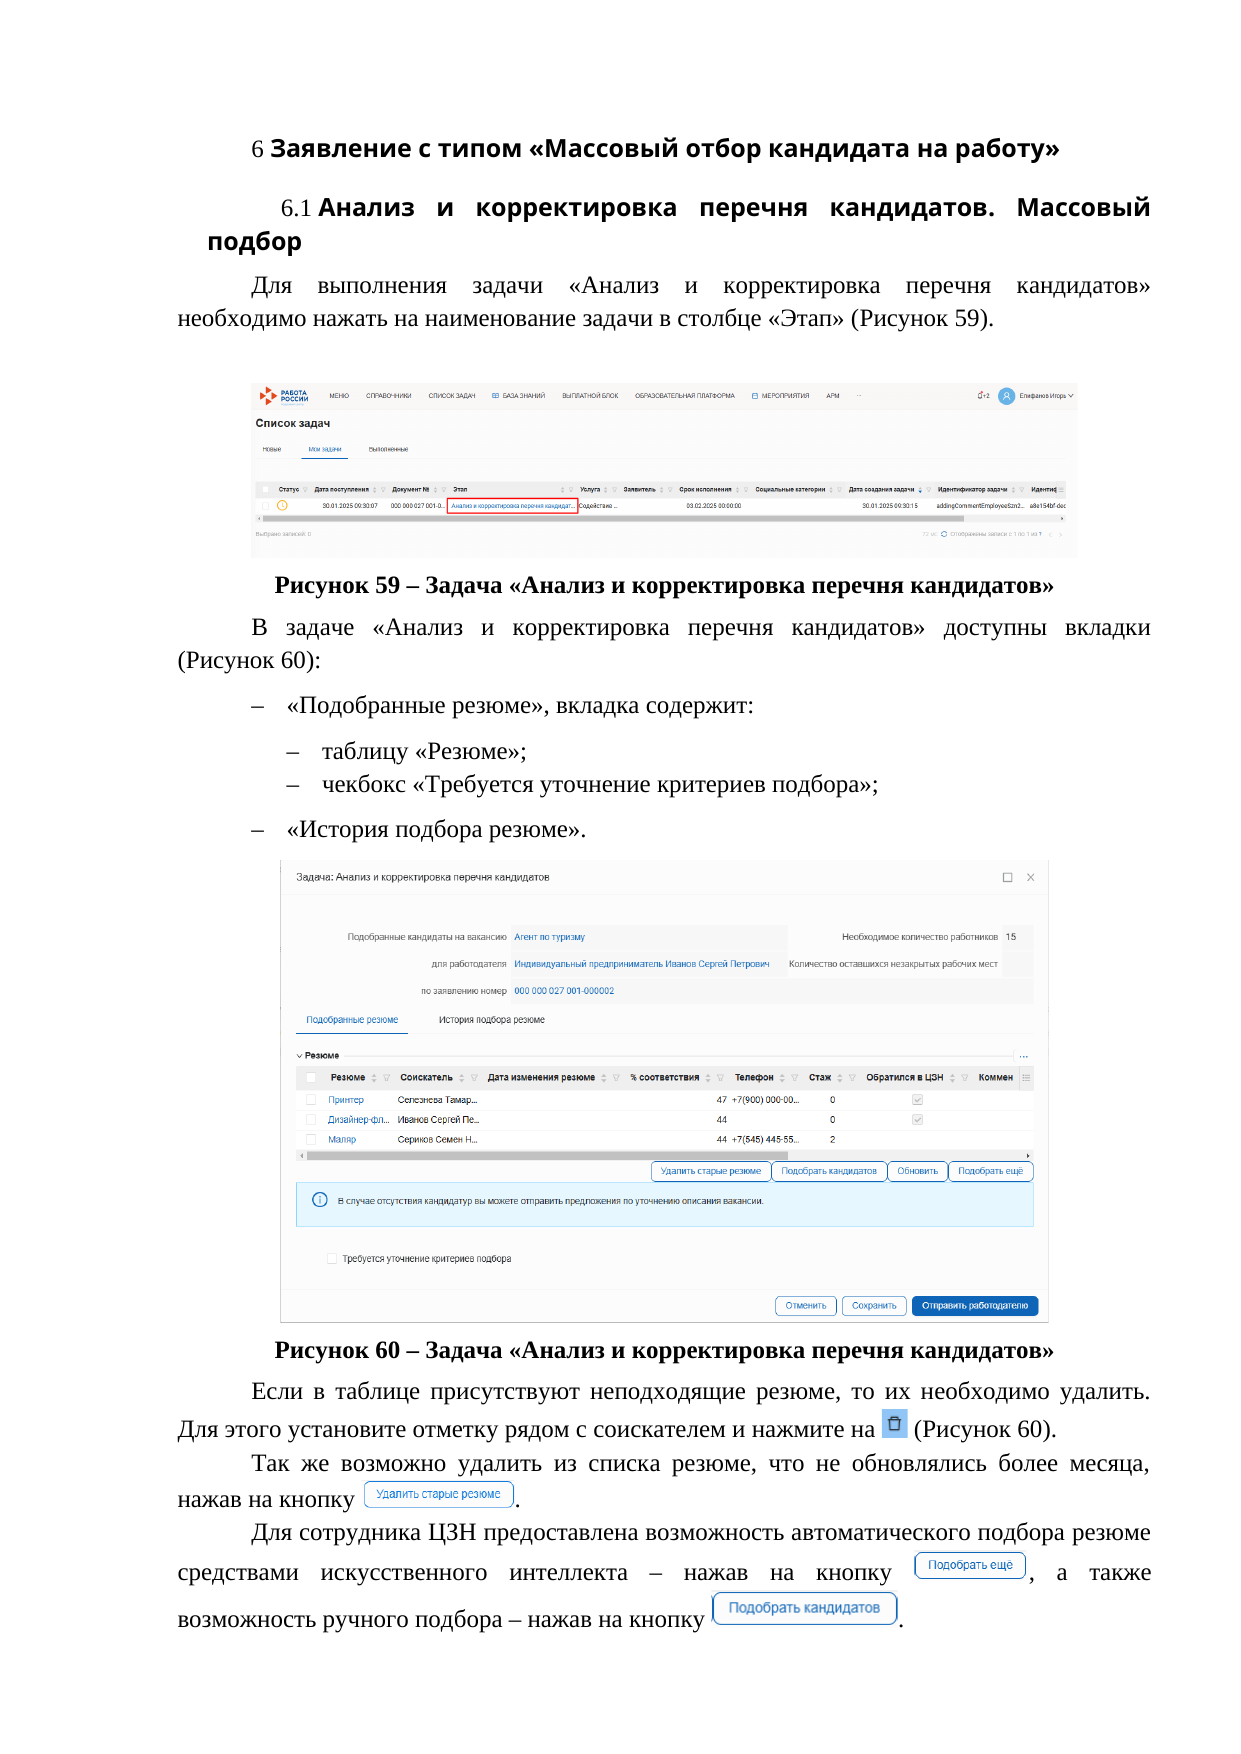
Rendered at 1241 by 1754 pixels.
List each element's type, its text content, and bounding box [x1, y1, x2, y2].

picture [711, 1590, 898, 1628]
picture [280, 860, 1049, 1323]
picture [251, 383, 1078, 558]
text Если в таблице присутствуют неподходящие резюме, то их необходимо удалить. Для этого установите отметку рядом с соискателем и нажмите на (Рисунок 61). [177, 1376, 1152, 1443]
list «История подбора резюме». [251, 814, 1152, 843]
picture [881, 1409, 908, 1438]
text В задаче «Анализ и корректировка перечня кандидатов» доступны вкладки (Рисунок 61): [177, 612, 1152, 673]
subtitle Заявление с типом «Массовый отбор кандидата на работу» [177, 131, 1152, 165]
list «Подобранные резюме», вкладка содержит: [251, 690, 1152, 719]
text Так же возможно удалить из списка резюме, что не обновлялись более месяца, нажав на кнопку . [177, 1448, 1152, 1513]
list чекбокс «Требуется уточнение критериев подбора»; [286, 769, 1152, 798]
text Для выполнения задачи «Анализ и корректировка перечня кандидатов» необходимо нажать на наименование задачи в столбце «Этап» (Рисунок 60). [177, 270, 1152, 332]
list таблицу «Резюме»; [286, 736, 1152, 764]
subtitle Анализ и корректировка перечня кандидатов. Массовый подбор [207, 190, 1152, 258]
picture [914, 1550, 1029, 1581]
list Рисунок 60 – Задача «Анализ и корректировка перечня кандидатов» [177, 1335, 1152, 1363]
text Для сотрудника ЦЗН предоставлена возможность автоматического подбора резюме средствами искусственного интеллекта – нажав на кнопку , а также возможность ручного подбора – нажав на кнопку . [177, 1517, 1152, 1633]
list Рисунок 59 – Задача «Анализ и корректировка перечня кандидатов» [177, 571, 1152, 599]
picture [361, 1480, 515, 1508]
